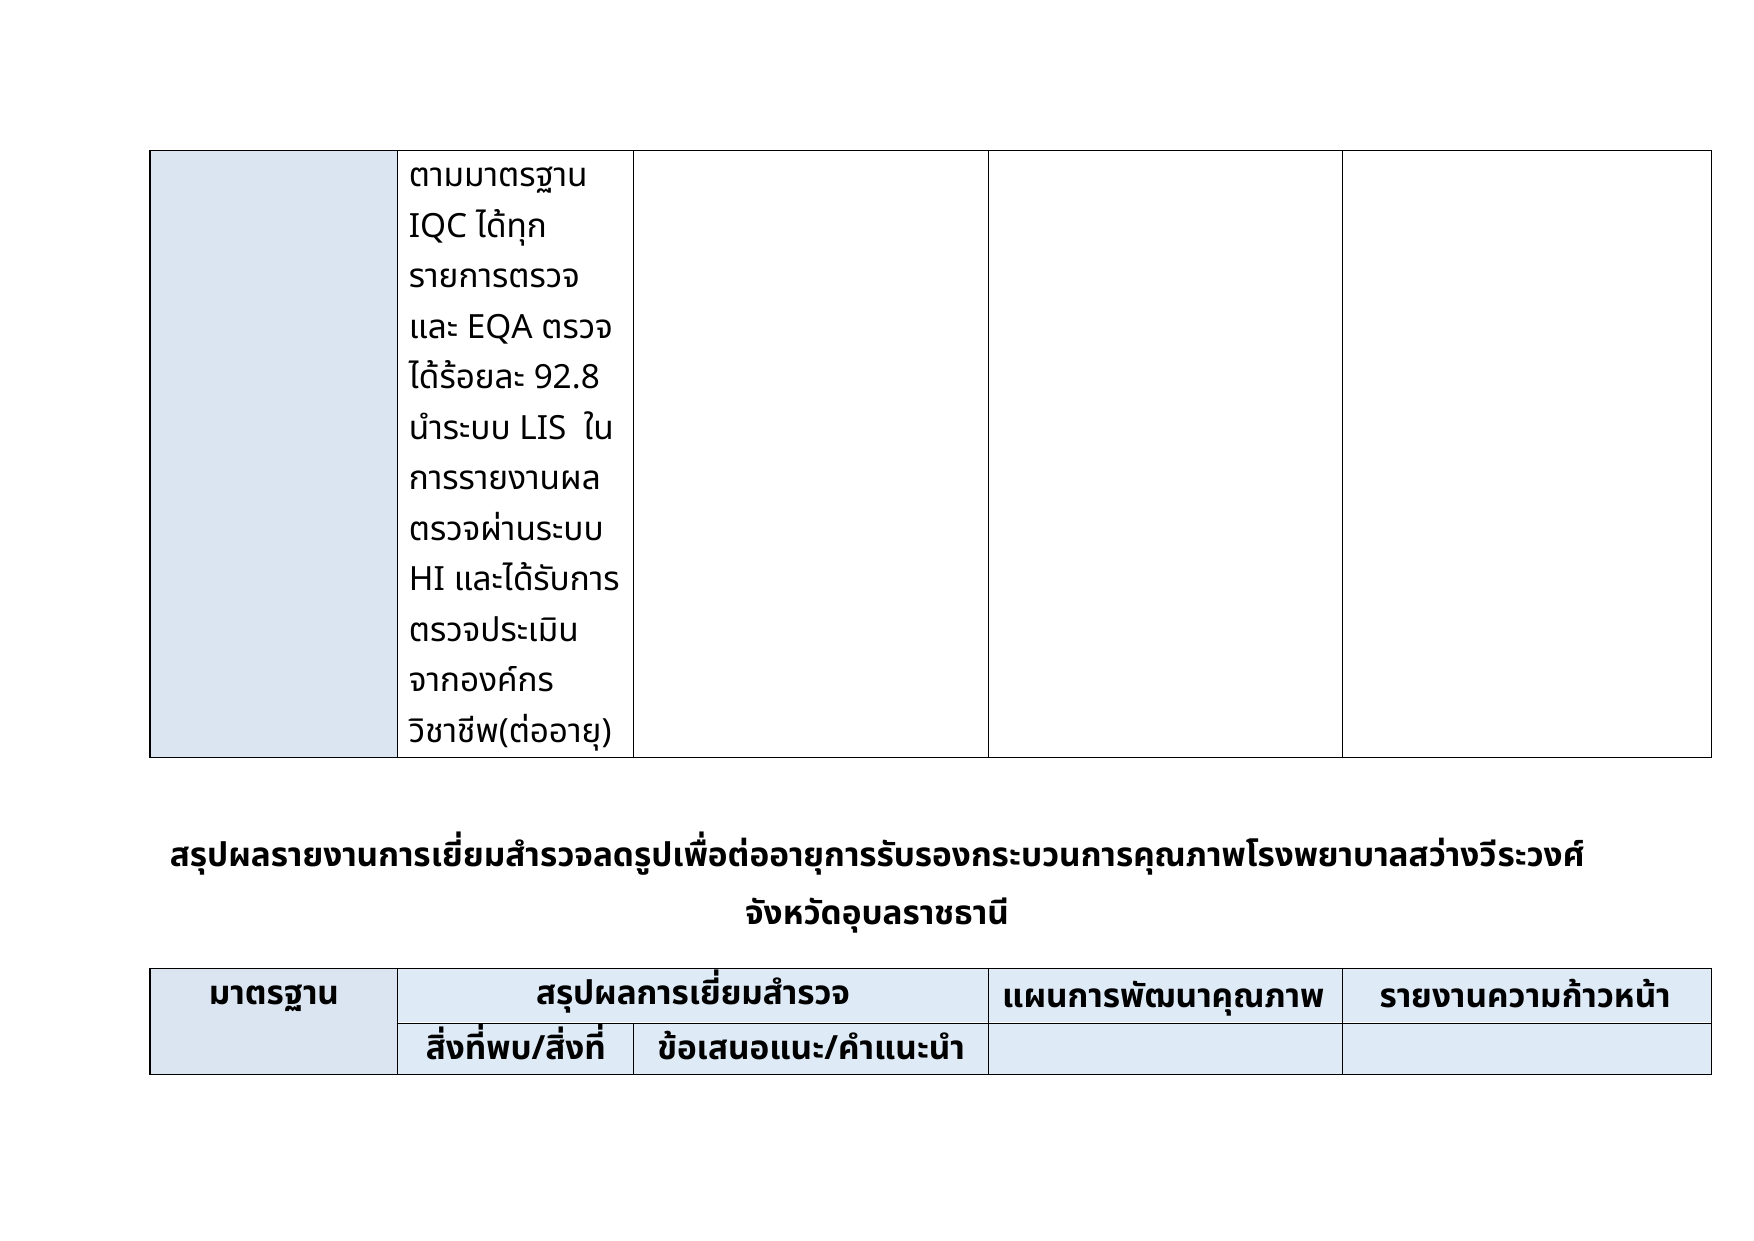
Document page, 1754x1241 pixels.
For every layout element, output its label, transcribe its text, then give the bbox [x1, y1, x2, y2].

table_cell [1343, 1024, 1711, 1074]
table_header แผนการพัฒนาคุณภาพ [989, 969, 1342, 1022]
table_cell [151, 151, 397, 757]
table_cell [398, 1024, 633, 1074]
table_cell [1343, 151, 1711, 757]
table_cell [634, 151, 988, 757]
text สรุปผลรายงานการเยี่ยมสำรวจลดรูปเพื่อต่ออายุการรับรองกระบวนการคุณภาพโรงพยาบาลสว่างวีระวงศ์ จังหวัดอุบลราชธานี [150, 831, 1604, 940]
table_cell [398, 151, 633, 757]
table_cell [634, 1024, 988, 1074]
table_cell [989, 151, 1342, 757]
table_header มาตรฐาน [151, 969, 397, 1074]
table_header สรุปผลการเยี่ยมสำรวจ [398, 969, 988, 1022]
table_cell [989, 1024, 1342, 1074]
table_header รายงานความก้าวหน้า [1343, 969, 1711, 1022]
